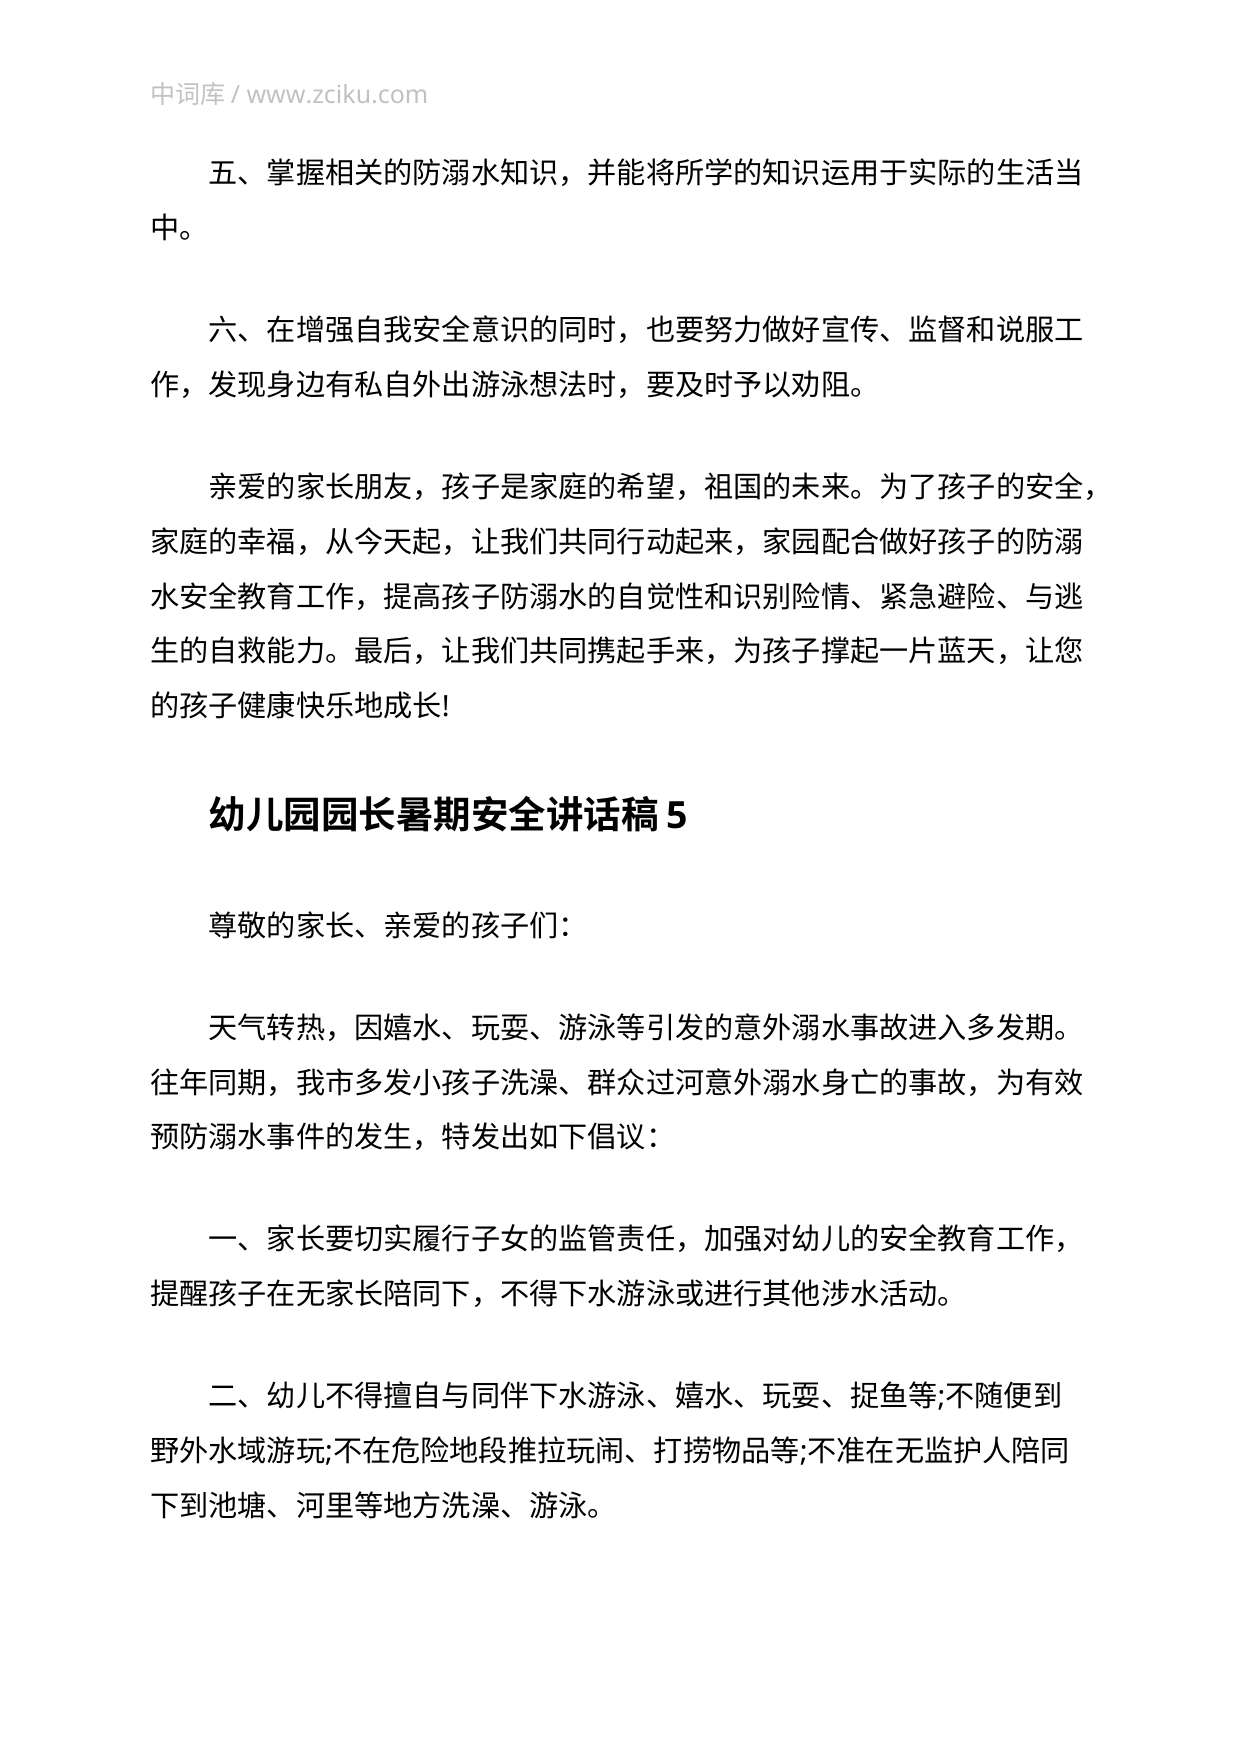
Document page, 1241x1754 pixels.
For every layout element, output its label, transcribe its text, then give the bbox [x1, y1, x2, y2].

text 一、家长要切实履行子女的监管责任，加强对幼儿的安全教育工作，提醒孩子在无家长陪同下，不得下水游泳或进行其他涉水活动。 [150, 1216, 1090, 1313]
text 尊敬的家长、亲爱的孩子们： [150, 902, 1090, 945]
text 五、掌握相关的防溺水知识，并能将所学的知识运用于实际的生活当中。 [150, 150, 1090, 247]
text 二、幼儿不得擅自与同伴下水游泳、嬉水、玩耍、捉鱼等;不随便到野外水域游玩;不在危险地段推拉玩闹、打捞物品等;不准在无监护人陪同下到池塘、河里等地方洗澡、游泳。 [150, 1372, 1090, 1525]
text 亲爱的家长朋友，孩子是家庭的希望，祖国的未来。为了孩子的安全，家庭的幸福，从今天起，让我们共同行动起来，家园配合做好孩子的防溺水安全教育工作，提高孩子防溺水的自觉性和识别险情、紧急避险、与逃生的自救能力。最后，让我们共同携起手来，为孩子撑起一片蓝天，让您的孩子健康快乐地成长! [150, 463, 1090, 725]
text 幼儿园园长暑期安全讲话稿5 [150, 785, 1090, 839]
text 六、在增强自我安全意识的同时，也要努力做好宣传、监督和说服工作，发现身边有私自外出游泳想法时，要及时予以劝阻。 [150, 307, 1090, 404]
text 天气转热，因嬉水、玩耍、游泳等引发的意外溺水事故进入多发期。往年同期，我市多发小孩子洗澡、群众过河意外溺水身亡的事故，为有效预防溺水事件的发生，特发出如下倡议： [150, 1004, 1090, 1156]
